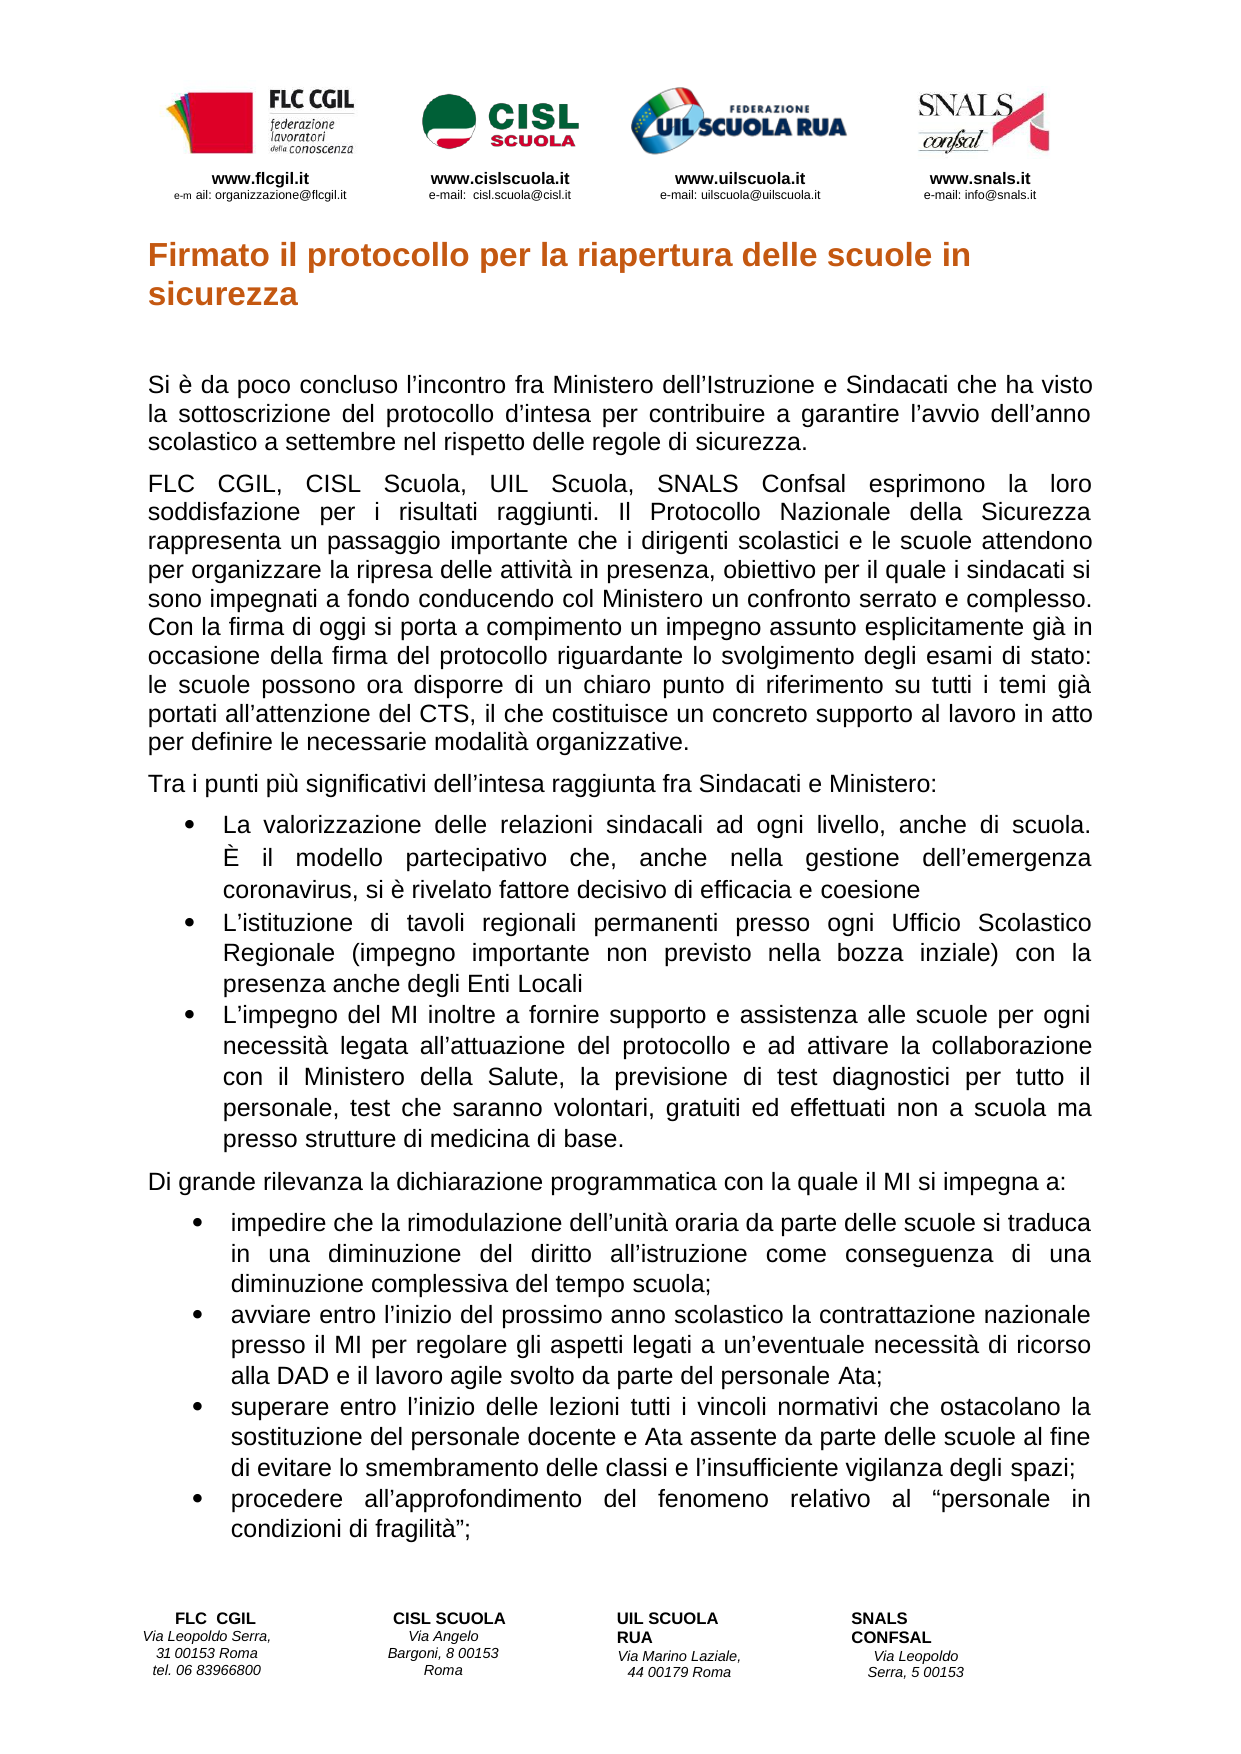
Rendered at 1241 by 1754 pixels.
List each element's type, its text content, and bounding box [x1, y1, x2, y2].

picture [417, 80, 583, 163]
picture [630, 85, 850, 158]
list ail: organizzazione@flcgil.it e-mail: cisl.scuola@cisl.it e-mail: uilscuola@uilscuola.it e-mail: info@snals.it [174, 187, 1107, 202]
text Si è da poco concluso l’incontro fra Ministero dell’Istruzione e Sindacati che ha visto la sottoscrizione del protocollo d’intesa per contribuire a garantire l’avvio dell’anno scolastico a settembre nel rispetto delle regole di sicurezza. [148, 370, 1093, 456]
picture [917, 86, 1050, 159]
picture [159, 80, 358, 154]
text Tra i punti più significativi dell’intesa raggiunta fra Sindacati e Ministero: [148, 769, 1107, 797]
text FLC CGIL, CISL Scuola, UIL Scuola, SNALS Confsal esprimono la loro soddisfazione per i risultati raggiunti. Il Protocollo Nazionale della Sicurezza rappresenta un passaggio importante che i dirigenti scolastici e le scuole attendono per organizzare la ripresa delle attività in presenza, obiettivo per il quale i sindacati si sono impegnati a fondo conducendo col Ministero un confronto serrato e complesso. Con la firma di oggi si porta a compimento un impegno assunto esplicitamente già in occasione della firma del protocollo riguardante lo svolgimento degli esami di stato: le scuole possono ora disporre di un chiaro punto di riferimento su tutti i temi già portati all’attenzione del CTS, il che costituisce un concreto supporto al lavoro in atto per definire le necessarie modalità organizzative. [148, 469, 1093, 756]
list L’istituzione di tavoli regionali permanenti presso ogni Ufficio Scolastico Regionale (impegno importante non previsto nella bozza inziale) con la presenza anche degli Enti Locali [185, 908, 1093, 997]
list La valorizzazione delle relazioni sindacali ad ogni livello, anche di scuola. È il modello partecipativo che, anche nella gestione dell’emergenza coronavirus, si è rivelato fattore decisivo di efficacia e coesione [185, 810, 1093, 904]
text Di grande rilevanza la dichiarazione programmatica con la quale il MI si impegna a: [148, 1167, 1107, 1196]
list superare entro l’inizio delle lezioni tutti i vincoli normativi che ostacolano la sostituzione del personale docente e Ata assente da parte delle scuole al fine di evitare lo smembramento delle classi e l’insufficiente vigilanza degli spazi; [193, 1392, 1093, 1482]
text Firmato il protocollo per la riapertura delle scuole in sicurezza [148, 235, 974, 312]
list avviare entro l’inizio del prossimo anno scolastico la contrattazione nazionale presso il MI per regolare gli aspetti legati a un’eventuale necessità di ricorso alla DAD e il lavoro agile svolto da parte del personale Ata; [193, 1300, 1093, 1390]
list L’impegno del MI inoltre a fornire supporto e assistenza alle scuole per ogni necessità legata all’attuazione del protocollo e ad attivare la collaborazione con il Ministero della Salute, la previsione di test diagnostici per tutto il personale, test che saranno volontari, gratuiti ed effettuati non a scuola ma presso strutture di medicina di base. [185, 999, 1093, 1153]
list impedire che la rimodulazione dell’unità oraria da parte delle scuole si traduca in una diminuzione del diritto all’istruzione come conseguenza di una diminuzione complessiva del tempo scuola; [193, 1208, 1093, 1298]
list procedere all’approfondimento del fenomeno relativo al “personale in condizioni di fragilità”; [193, 1484, 1093, 1543]
